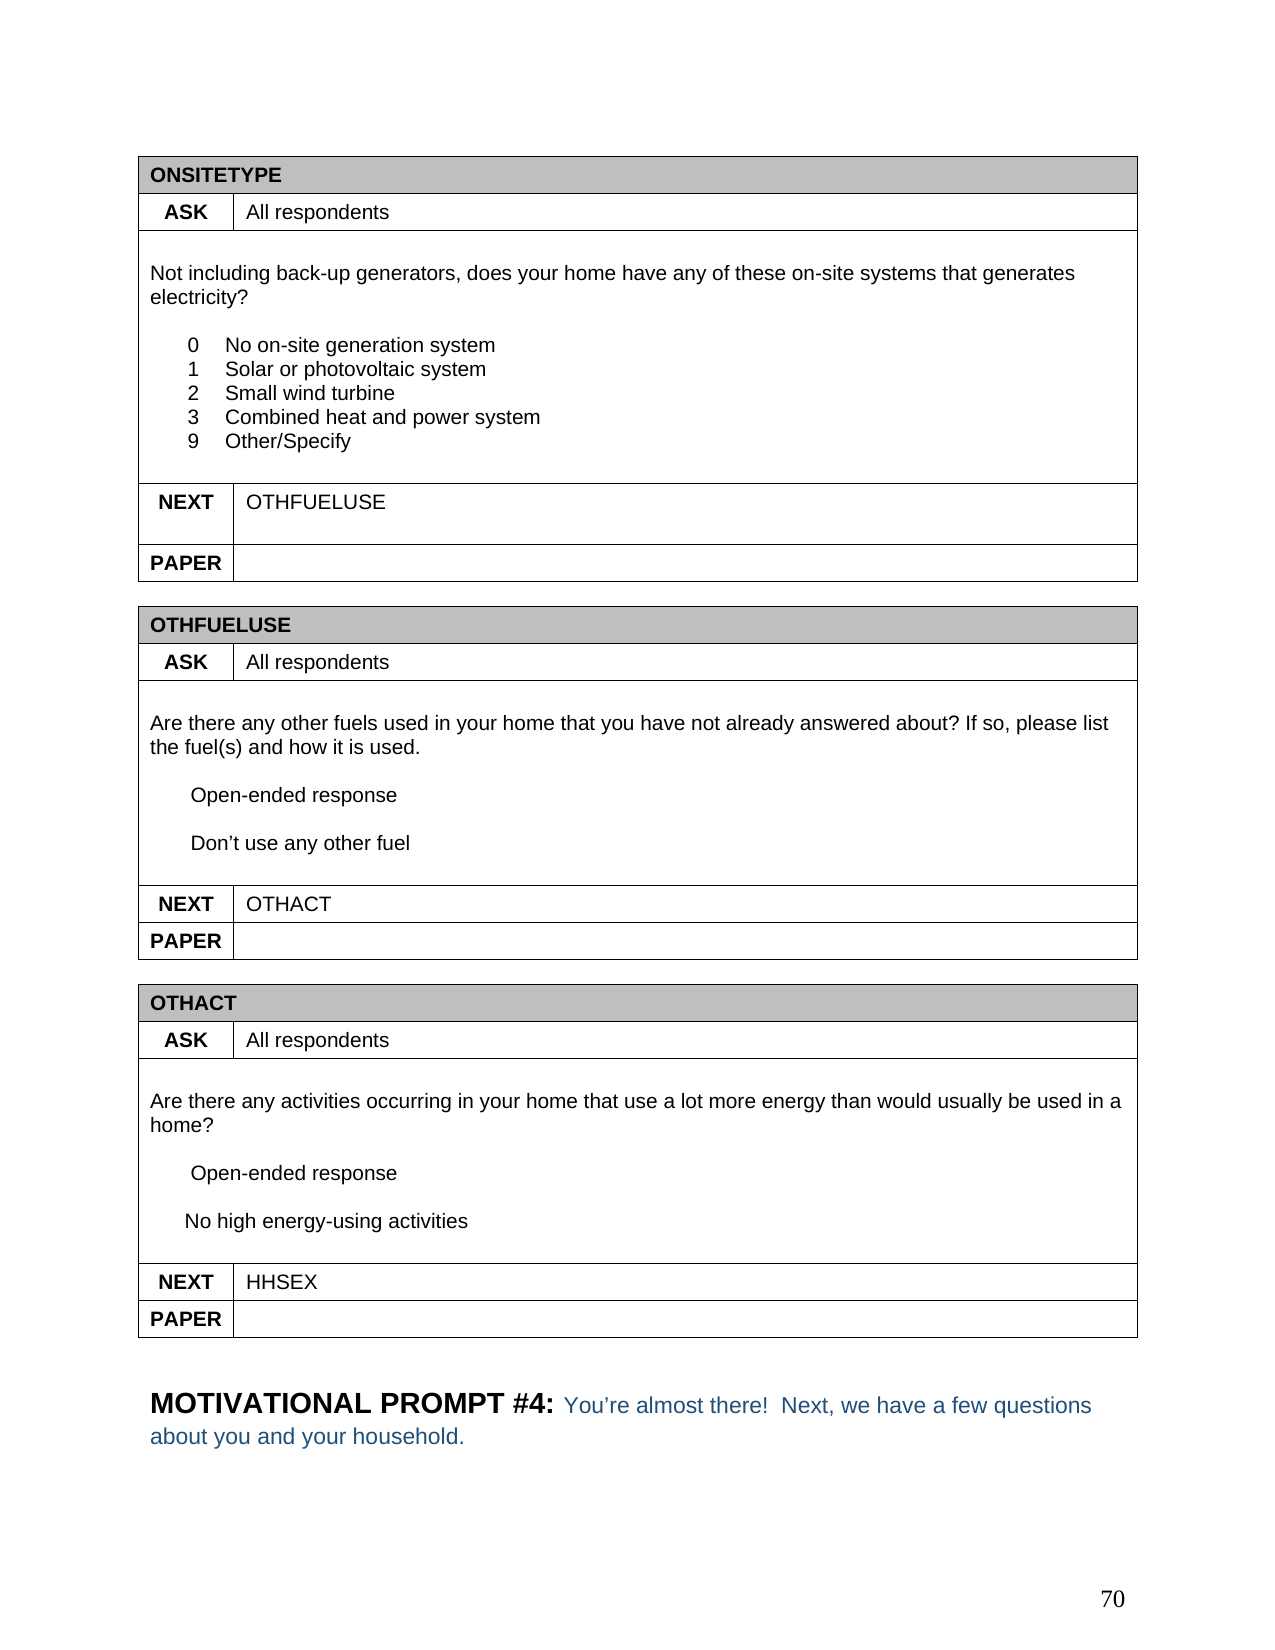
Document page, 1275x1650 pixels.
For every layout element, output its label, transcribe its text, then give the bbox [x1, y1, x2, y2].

table_cell Are there any other fuels used in your home that you have not already answered about? If so, please list the fuel(s) and how it is used. Open-ended response Don’t use any other fuel [139, 681, 1137, 885]
table_cell NEXT [139, 886, 233, 922]
table_header ONSITETYPE [139, 157, 1137, 193]
table_cell All respondents [234, 644, 1137, 680]
table_cell [234, 545, 1137, 581]
table_cell [234, 1301, 1137, 1337]
table_cell NEXT [139, 484, 233, 544]
table_cell OTHFUELUSE [234, 484, 1137, 544]
table_cell HHSEX [234, 1264, 1137, 1300]
table_header OTHACT [139, 985, 1137, 1021]
table_cell All respondents [234, 194, 1137, 230]
table_cell Are there any activities occurring in your home that use a lot more energy than would usually be used in a home? Open-ended response No high energy-using activities [139, 1059, 1137, 1263]
table_cell All respondents [234, 1022, 1137, 1058]
table_cell PAPER [139, 923, 233, 959]
table_cell ASK [139, 1022, 233, 1058]
table_cell OTHACT [234, 886, 1137, 922]
table_cell Not including back-up generators, does your home have any of these on-site systems that generates electricity? No on-site generation system Solar or photovoltaic system Small wind turbine Combined heat and power system Other/Specify [139, 231, 1137, 483]
table_cell ASK [139, 194, 233, 230]
table_cell [234, 923, 1137, 959]
table_cell PAPER [139, 545, 233, 581]
table_cell NEXT [139, 1264, 233, 1300]
text MOTIVATIONAL PROMPT #4: You’re almost there! Next, we have a few questions about you and your household. [150, 1386, 1125, 1450]
table_cell ASK [139, 644, 233, 680]
table_cell PAPER [139, 1301, 233, 1337]
table_header OTHFUELUSE [139, 607, 1137, 643]
